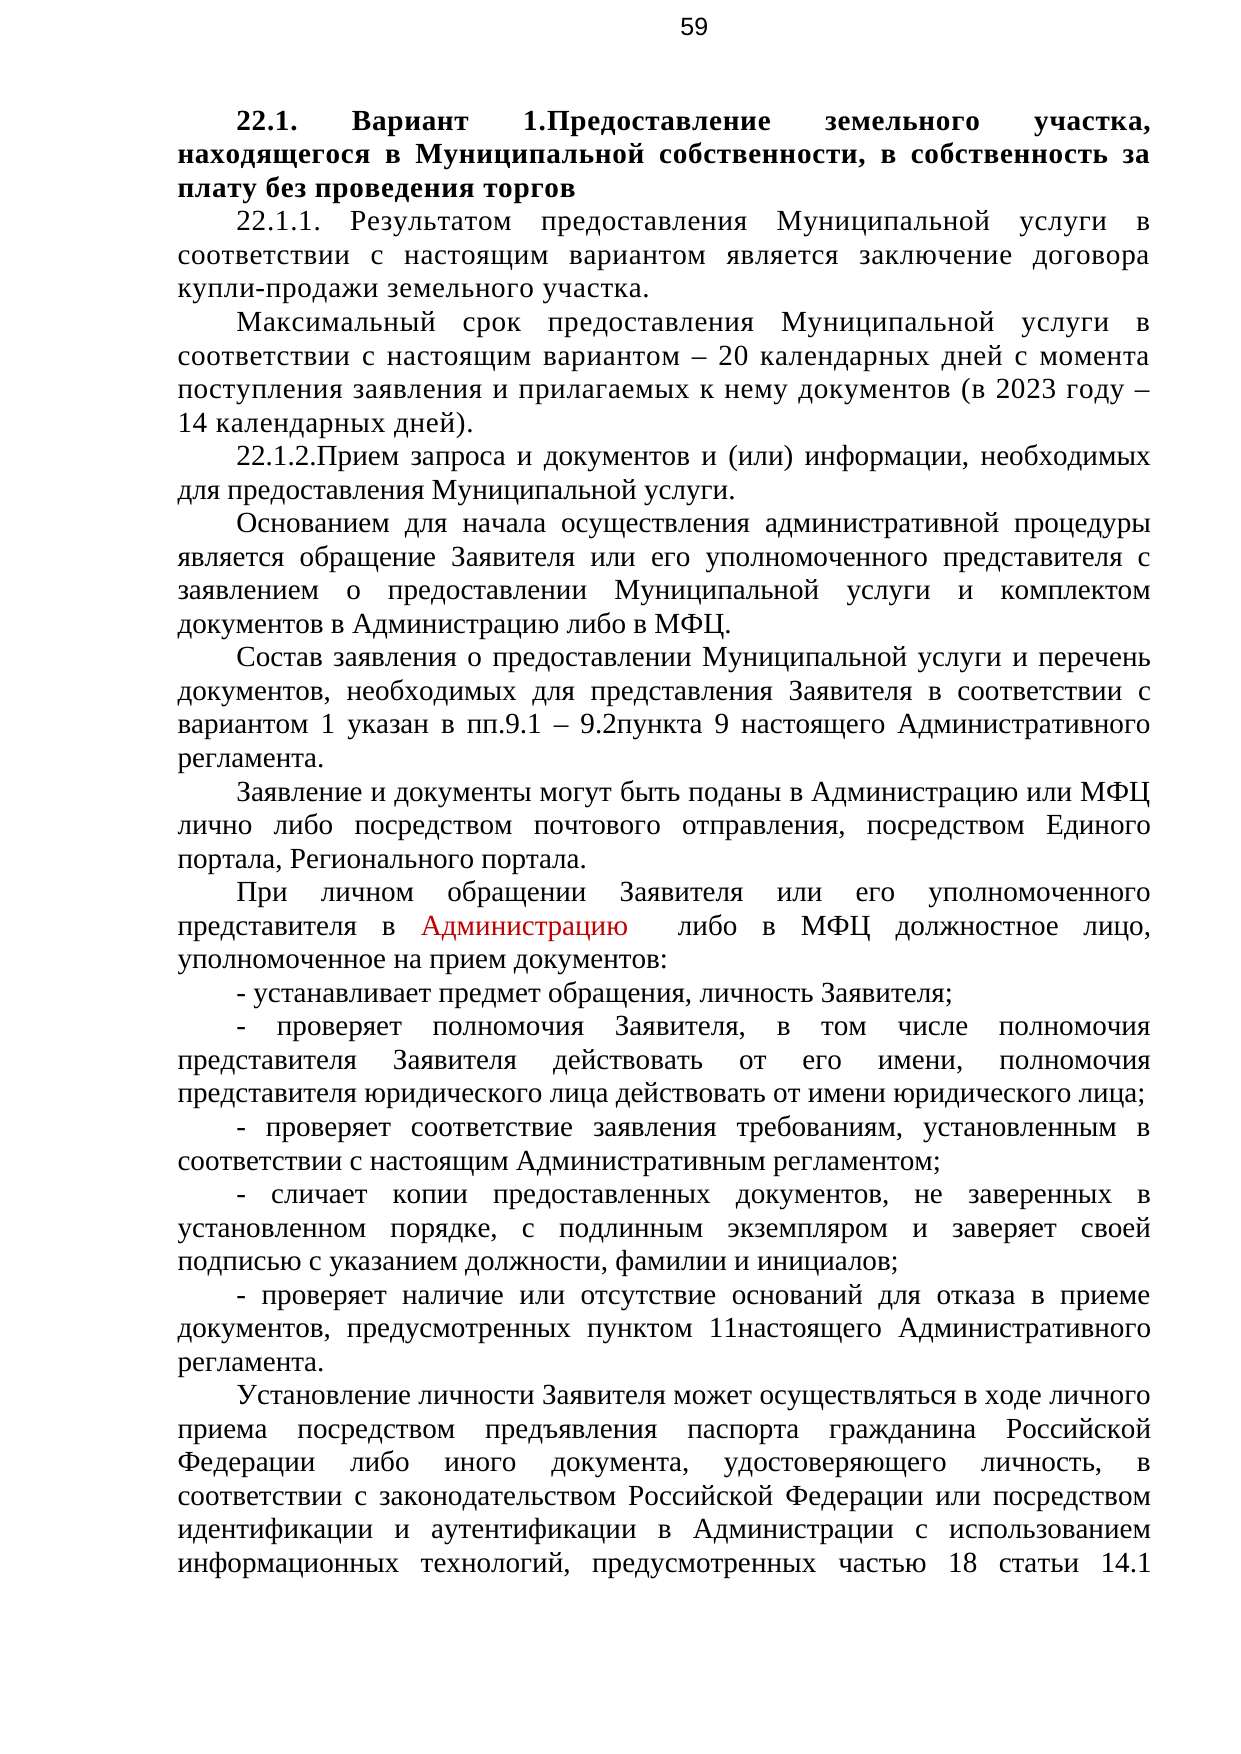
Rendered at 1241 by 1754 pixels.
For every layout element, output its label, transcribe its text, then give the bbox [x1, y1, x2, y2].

text Основанием для начала осуществления административной процедуры является обращение Заявителя или его уполномоченного представителя с заявлением о предоставлении Муниципальной услуги и комплектом документов в Администрацию либо в МФЦ. [177, 505, 1152, 639]
text Заявление и документы могут быть поданы в Администрацию или МФЦ лично либо посредством почтового отправления, посредством Единого портала, Регионального портала. [177, 774, 1152, 874]
text При личном обращении Заявителя или его уполномоченного представителя в Администрацию либо в МФЦ должностное лицо, уполномоченное на прием документов: [177, 874, 1152, 975]
text Максимальный срок предоставления Муниципальной услуги в соответствии с настоящим вариантом – 20 календарных дней с момента поступления заявления и прилагаемых к нему документов (в 2023 году – 14 календарных дней). [177, 304, 1152, 438]
text - проверяет наличие или отсутствие оснований для отказа в приеме документов, предусмотренных пунктом 11настоящего Административного регламента. [177, 1277, 1152, 1377]
text Состав заявления о предоставлении Муниципальной услуги и перечень документов, необходимых для представления Заявителя в соответствии с вариантом 1 указан в пп.9.1 – 9.2пункта 9 настоящего Административного регламента. [177, 639, 1152, 774]
text - проверяет полномочия Заявителя, в том числе полномочия представителя Заявителя действовать от его имени, полномочия представителя юридического лица действовать от имени юридического лица; [177, 1008, 1152, 1109]
text - проверяет соответствие заявления требованиям, установленным в соответствии с настоящим Административным регламентом; [177, 1109, 1152, 1176]
text 22.1.2.Прием запроса и документов и (или) информации, необходимых для предоставления Муниципальной услуги. [177, 438, 1152, 505]
text - устанавливает предмет обращения, личность Заявителя; [177, 975, 1152, 1008]
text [177, 1377, 1152, 1579]
text 22.1. Вариант 1.Предоставление земельного участка, находящегося в Муниципальной собственности, в собственность за плату без проведения торгов [177, 103, 1152, 203]
text - сличает копии предоставленных документов, не заверенных в установленном порядке, с подлинным экземпляром и заверяет своей подписью с указанием должности, фамилии и инициалов; [177, 1176, 1152, 1277]
text 22.1.1. Результатом предоставления Муниципальной услуги в соответствии с настоящим вариантом является заключение договора купли-продажи земельного участка. [177, 203, 1152, 304]
